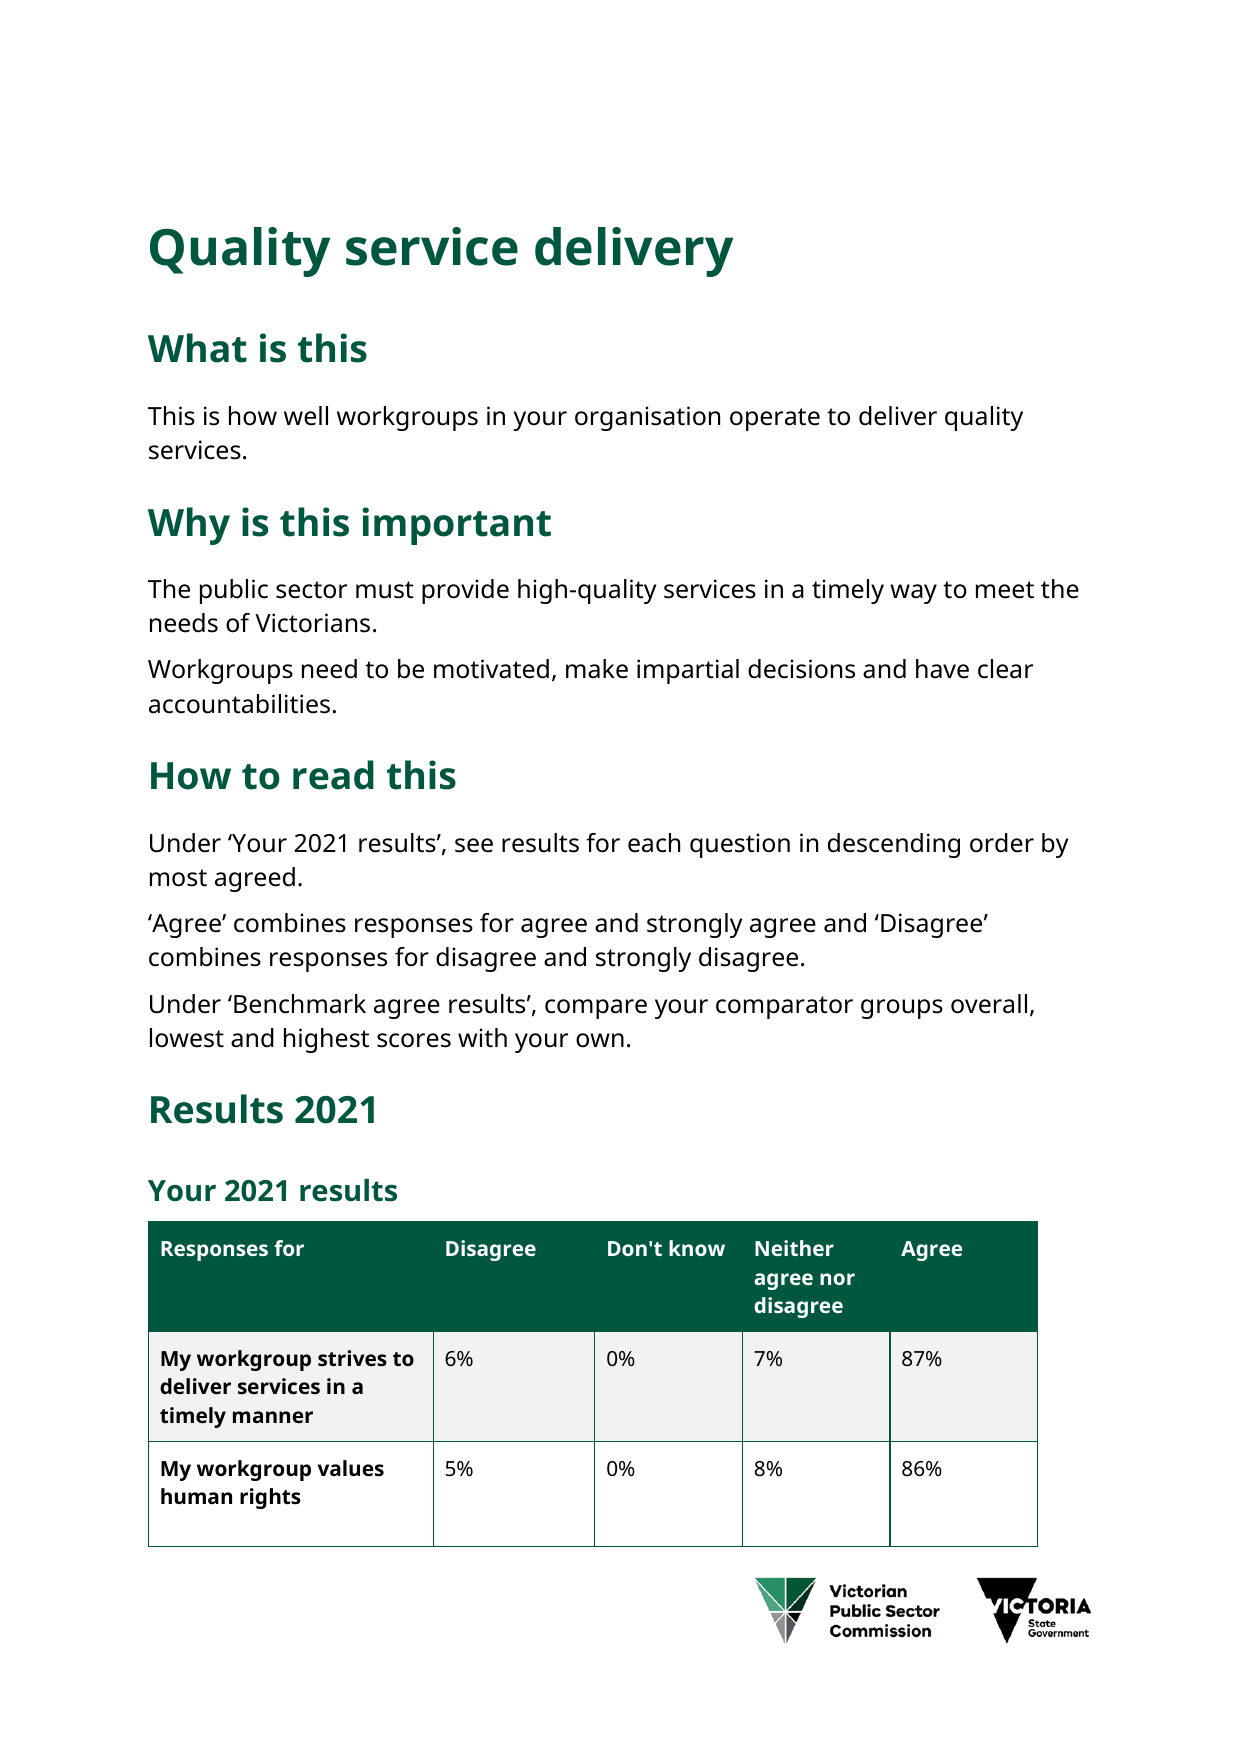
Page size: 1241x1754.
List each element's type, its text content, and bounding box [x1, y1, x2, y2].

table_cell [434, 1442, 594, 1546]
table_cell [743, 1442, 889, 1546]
text Workgroups need to be motivated, make impartial decisions and have clear accountabilities. [148, 652, 1092, 720]
subtitle How to read this [148, 749, 1092, 801]
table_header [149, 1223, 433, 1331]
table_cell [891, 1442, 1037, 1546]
text Under ‘Benchmark agree results’, compare your comparator groups overall, lowest and highest scores with your own. [148, 986, 1092, 1054]
subtitle Your 2021 results [148, 1170, 1092, 1209]
subtitle Quality service delivery [148, 212, 1092, 280]
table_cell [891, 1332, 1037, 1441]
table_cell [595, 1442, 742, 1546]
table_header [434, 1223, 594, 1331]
text Under ‘Your 2021 results’, see results for each question in descending order by most agreed. [148, 825, 1092, 893]
subtitle What is this [148, 323, 1092, 374]
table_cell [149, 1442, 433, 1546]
subtitle Why is this important [148, 496, 1092, 547]
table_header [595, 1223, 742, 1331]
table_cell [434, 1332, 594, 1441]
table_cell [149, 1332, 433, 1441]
text This is how well workgroups in your organisation operate to deliver quality services. [148, 398, 1092, 467]
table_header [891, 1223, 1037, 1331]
text The public sector must provide high-quality services in a timely way to meet the needs of Victorians. [148, 572, 1092, 640]
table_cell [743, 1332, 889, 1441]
picture [754, 1577, 1093, 1645]
text ‘Agree’ combines responses for agree and strongly agree and ‘Disagree’ combines responses for disagree and strongly disagree. [148, 906, 1092, 974]
subtitle Results 2021 [148, 1084, 1092, 1135]
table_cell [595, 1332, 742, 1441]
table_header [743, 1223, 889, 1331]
